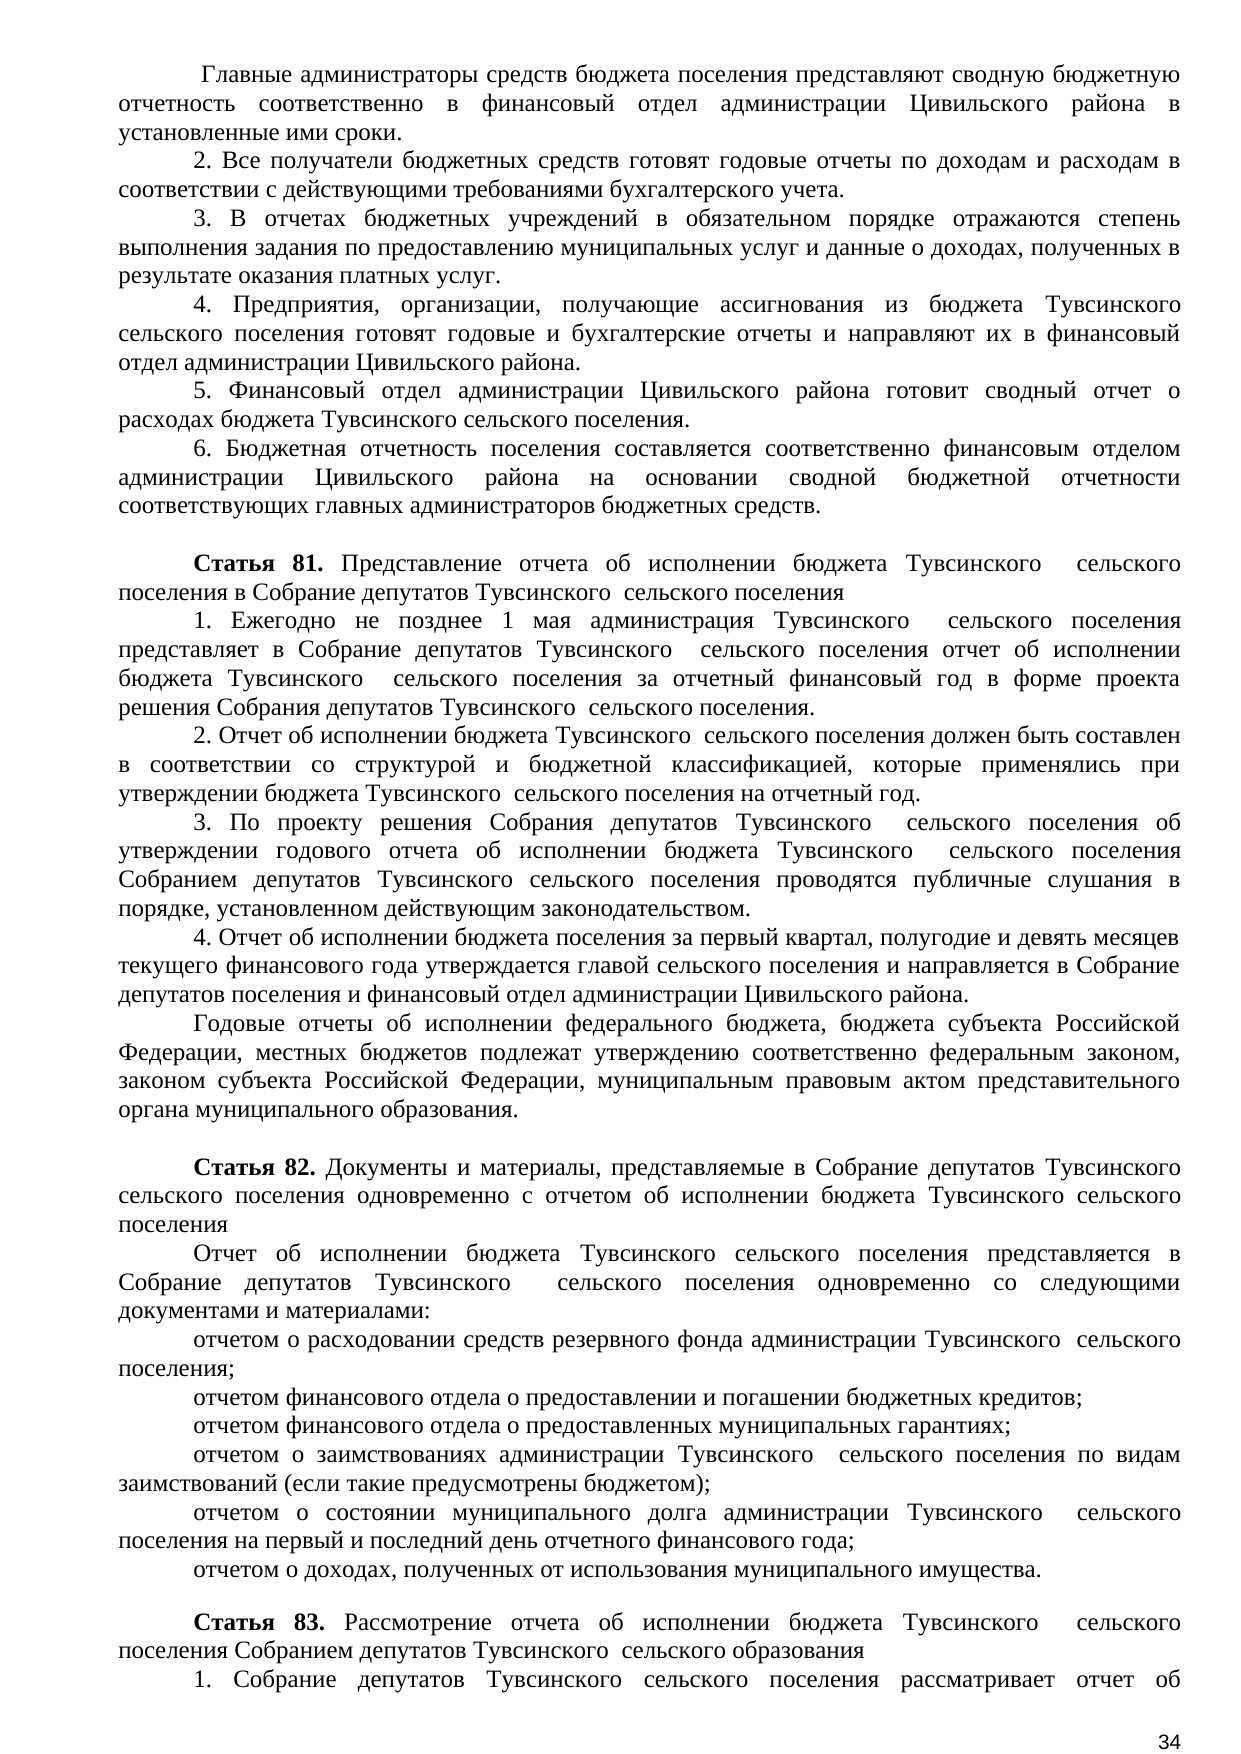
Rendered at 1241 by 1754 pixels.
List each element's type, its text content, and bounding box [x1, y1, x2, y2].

text Статья 83. Рассмотрение отчета об исполнении бюджета Тувсинского сельского поселения Собранием депутатов Тувсинского сельского образования [118, 1607, 1181, 1664]
text отчетом о доходах, полученных от использования муниципального имущества. [118, 1554, 1181, 1583]
text Статья 81. Представление отчета об исполнении бюджета Тувсинского сельского поселения в Собрание депутатов Тувсинского сельского поселения [118, 548, 1181, 605]
text 5. Финансовый отдел администрации Цивильского района готовит сводный отчет о расходах бюджета Тувсинского сельского поселения. [118, 375, 1181, 433]
text отчетом о заимствованиях администрации Тувсинского сельского поселения по видам заимствований (если такие предусмотрены бюджетом); [118, 1439, 1181, 1497]
text отчетом о состоянии муниципального долга администрации Тувсинского сельского поселения на первый и последний день отчетного финансового года; [118, 1497, 1181, 1554]
text 1. Ежегодно не позднее 1 мая администрация Тувсинского сельского поселения представляет в Собрание депутатов Тувсинского сельского поселения отчет об исполнении бюджета Тувсинского сельского поселения за отчетный финансовый год в форме проекта решения Собрания депутатов Тувсинского сельского поселения. [118, 605, 1181, 720]
text 2. Отчет об исполнении бюджета Тувсинского сельского поселения должен быть составлен в соответствии со структурой и бюджетной классификацией, которые применялись при утверждении бюджета Тувсинского сельского поселения на отчетный год. [118, 720, 1181, 807]
text 4. Отчет об исполнении бюджета поселения за первый квартал, полугодие и девять месяцев текущего финансового года утверждается главой сельского поселения и направляется в Собрание депутатов поселения и финансовый отдел администрации Цивильского района. [118, 922, 1181, 1008]
text 3. В отчетах бюджетных учреждений в обязательном порядке отражаются степень выполнения задания по предоставлению муниципальных услуг и данные о доходах, полученных в результате оказания платных услуг. [118, 203, 1181, 289]
text 6. Бюджетная отчетность поселения составляется соответственно финансовым отделом администрации Цивильского района на основании сводной бюджетной отчетности соответствующих главных администраторов бюджетных средств. [118, 433, 1181, 519]
text Годовые отчеты об исполнении федерального бюджета, бюджета субъекта Российской Федерации, местных бюджетов подлежат утверждению соответственно федеральным законом, законом субъекта Российской Федерации, муниципальным правовым актом представительного органа муниципального образования. [118, 1008, 1181, 1123]
text отчетом о расходовании средств резервного фонда администрации Тувсинского сельского поселения; [118, 1324, 1181, 1382]
text 2. Все получатели бюджетных средств готовят годовые отчеты по доходам и расходам в соответствии с действующими требованиями бухгалтерского учета. [118, 145, 1181, 203]
text отчетом финансового отдела о предоставлении и погашении бюджетных кредитов; [118, 1382, 1181, 1410]
text отчетом финансового отдела о предоставленных муниципальных гарантиях; [118, 1410, 1181, 1439]
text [118, 1664, 1181, 1693]
text Главные администраторы средств бюджета поселения представляют сводную бюджетную отчетность соответственно в финансовый отдел администрации Цивильского района в установленные ими сроки. [118, 59, 1181, 145]
text 4. Предприятия, организации, получающие ассигнования из бюджета Тувсинского сельского поселения готовят годовые и бухгалтерские отчеты и направляют их в финансовый отдел администрации Цивильского района. [118, 289, 1181, 375]
text Статья 82. Документы и материалы, представляемые в Собрание депутатов Тувсинского сельского поселения одновременно с отчетом об исполнении бюджета Тувсинского сельского поселения [118, 1152, 1181, 1238]
text Отчет об исполнении бюджета Тувсинского сельского поселения представляется в Собрание депутатов Тувсинского сельского поселения одновременно со следующими документами и материалами: [118, 1238, 1181, 1324]
text 3. По проекту решения Собрания депутатов Тувсинского сельского поселения об утверждении годового отчета об исполнении бюджета Тувсинского сельского поселения Собранием депутатов Тувсинского сельского поселения проводятся публичные слушания в порядке, установленном действующим законодательством. [118, 807, 1181, 922]
